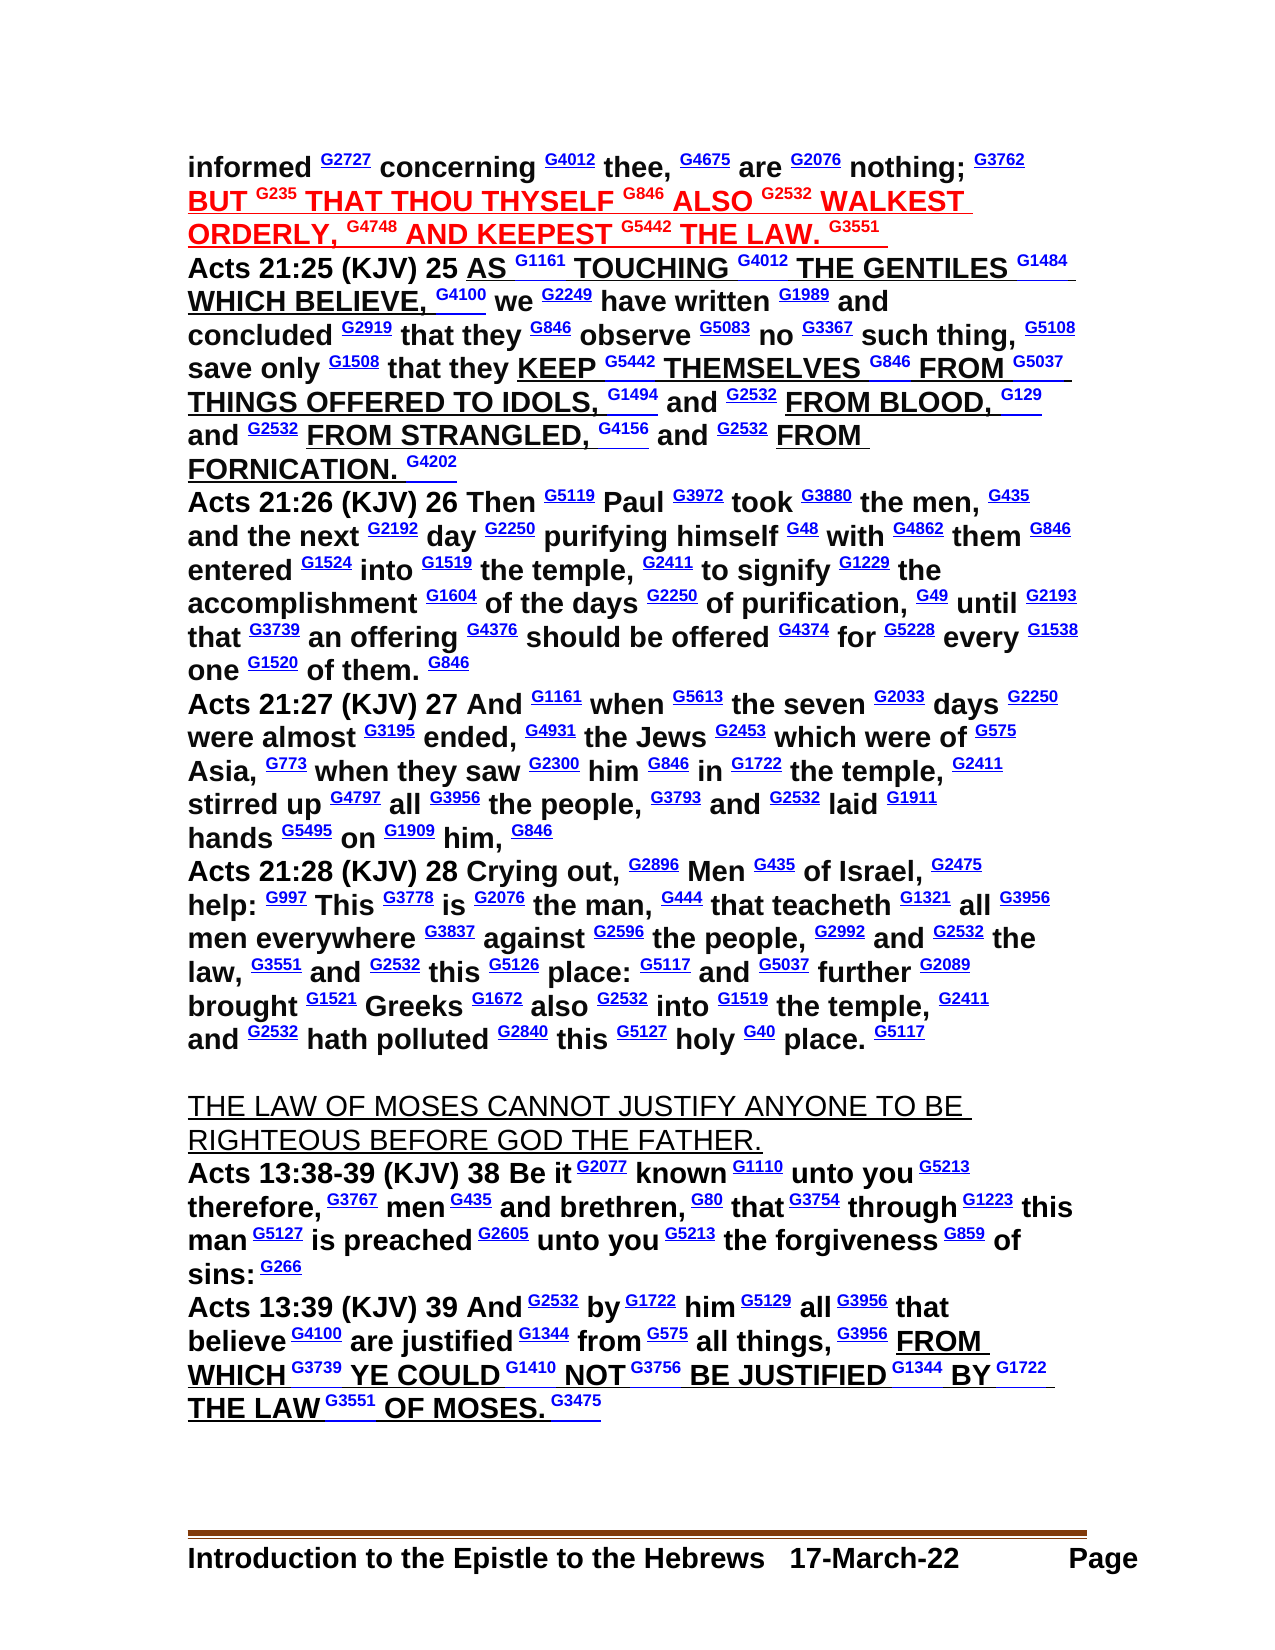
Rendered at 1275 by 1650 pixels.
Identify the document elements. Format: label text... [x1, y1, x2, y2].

text THE LAW OF MOSES CANNOT JUSTIFY ANYONE TO BE RIGHTEOUS BEFORE GOD THE FATHER. [187, 1089, 1087, 1156]
text Acts 13:38-39 (KJV) 38 Be it G2077 known G1110 unto you G5213 therefore, G3767 men G435 and brethren, G80 that G3754 through G1223 this man G5127 is preached G2605 unto you G5213 the forgiveness G859 of sins: G266 [187, 1156, 1087, 1290]
text Acts 21:27 (KJV) 27 And G1161 when G5613 the seven G2033 days G2250 were almost G3195 ended, G4931 the Jews G2453 which were of G575 Asia, G773 when they saw G2300 him G846 in G1722 the temple, G2411 stirred up G4797 all G3956 the people, G3793 and G2532 laid G1911 hands G5495 on G1909 him, G846 [187, 687, 1087, 854]
text Acts 21:28 (KJV) 28 Crying out, G2896 Men G435 of Israel, G2475 help: G997 This G3778 is G2076 the man, G444 that teacheth G1321 all G3956 men everywhere G3837 against G2596 the people, G2992 and G2532 the law, G3551 and G2532 this G5126 place: G5117 and G5037 further G2089 brought G1521 Greeks G1672 also G2532 into G1519 the temple, G2411 and G2532 hath polluted G2840 this G5127 holy G40 place. G5117 [187, 854, 1087, 1056]
text Acts 21:25 (KJV) 25 AS G1161 TOUCHING G4012 THE GENTILES G1484 WHICH BELIEVE, G4100 we G2249 have written G1989 and concluded G2919 that they G846 observe G5083 no G3367 such thing, G5108 save only G1508 that they KEEP G5442 THEMSELVES G846 FROM G5037 THINGS OFFERED TO IDOLS, G1494 and G2532 FROM BLOOD, G129 and G2532 FROM STRANGLED, G4156 and G2532 FROM FORNICATION. G4202 [187, 251, 1087, 485]
text Acts 21:26 (KJV) 26 Then G5119 Paul G3972 took G3880 the men, G435 and the next G2192 day G2250 purifying himself G48 with G4862 them G846 entered G1524 into G1519 the temple, G2411 to signify G1229 the accomplishment G1604 of the days G2250 of purification, G49 until G2193 that G3739 an offering G4376 should be offered G4374 for G5228 every G1538 one G1520 of them. G846 [187, 485, 1087, 687]
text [187, 150, 1087, 251]
text Acts 13:39 (KJV) 39 And G2532 by G1722 him G5129 all G3956 that believe G4100 are justified G1344 from G575 all things, G3956 FROM WHICH G3739 YE COULD G1410 NOT G3756 BE JUSTIFIED G1344 BY G1722 THE LAW G3551 OF MOSES. G3475 [187, 1290, 1087, 1424]
